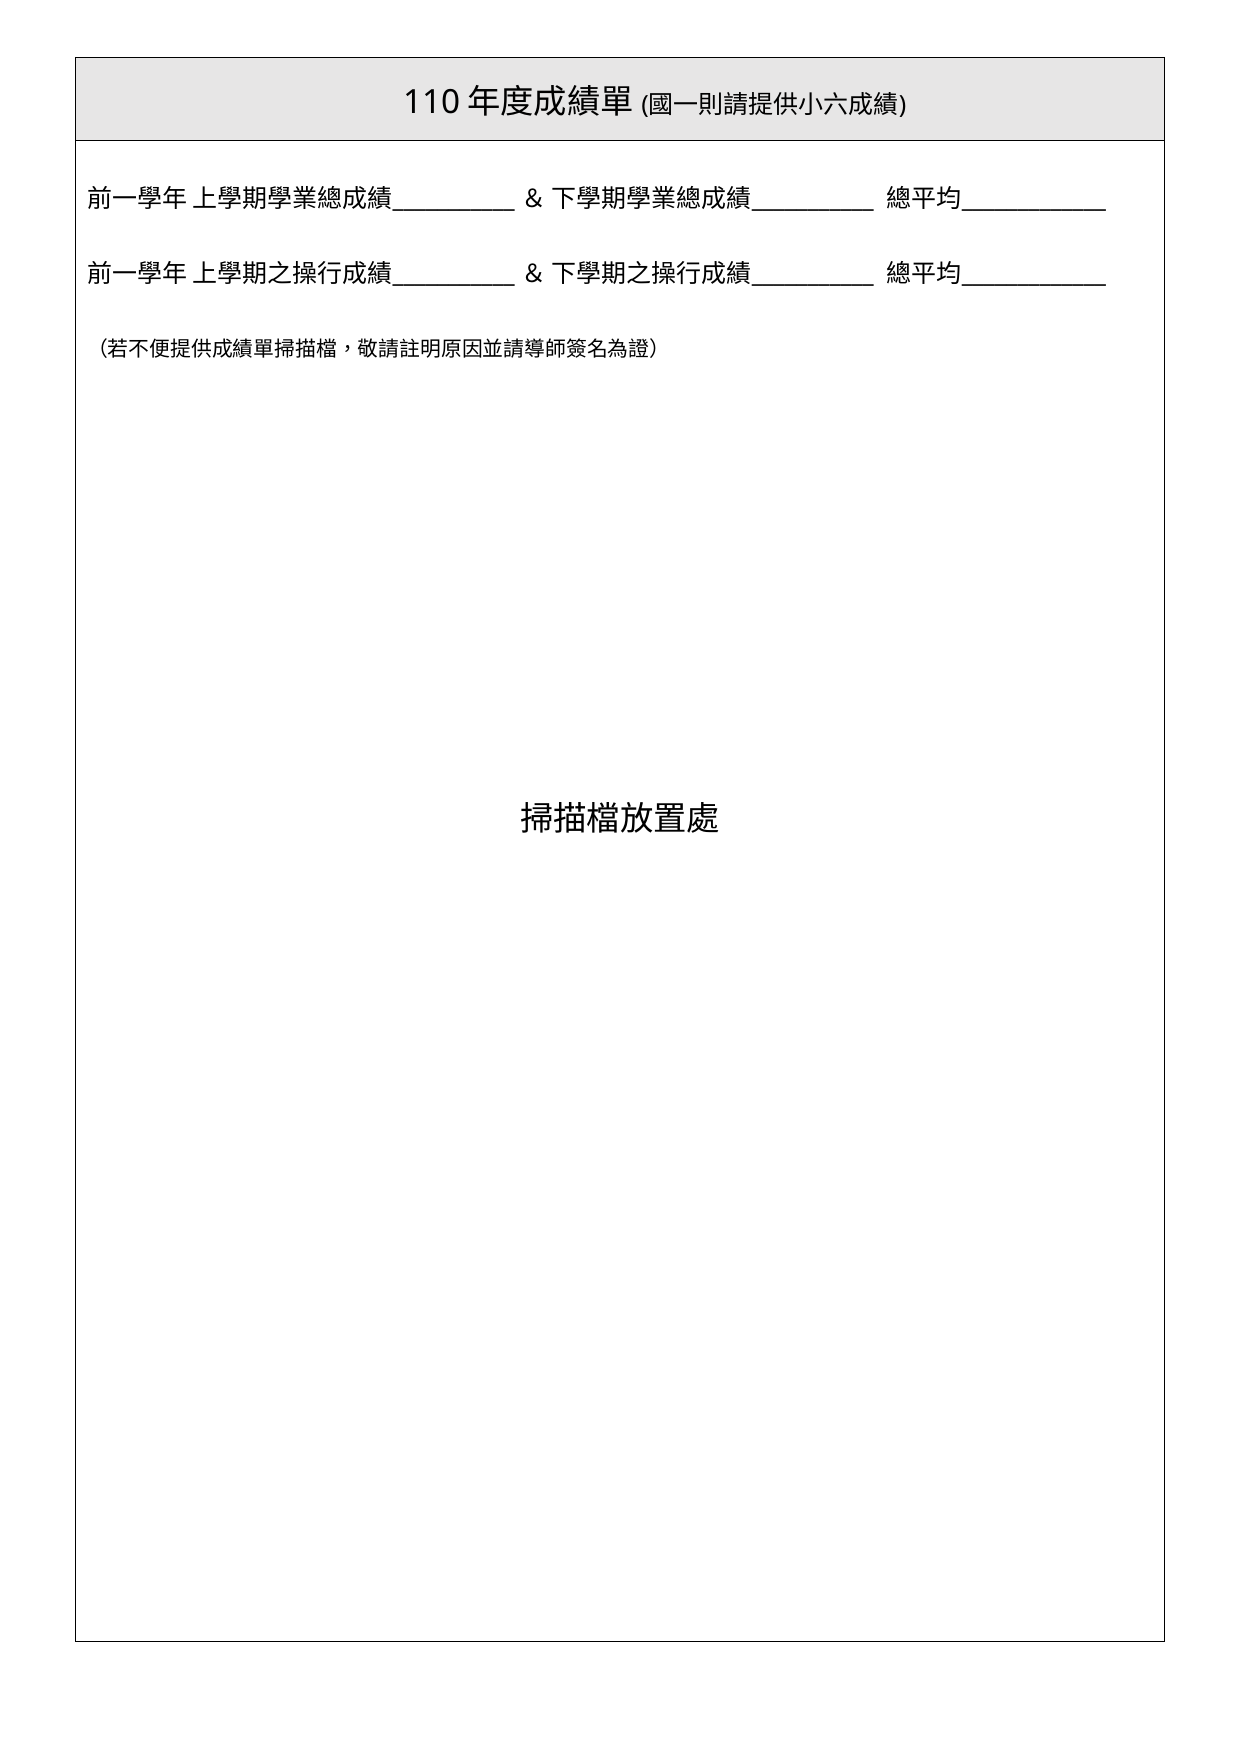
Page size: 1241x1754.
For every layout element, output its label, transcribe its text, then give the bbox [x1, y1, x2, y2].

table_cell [76, 141, 1164, 1641]
table_header 110年度成績單 (國一則請提供小六成績) [76, 58, 1164, 140]
